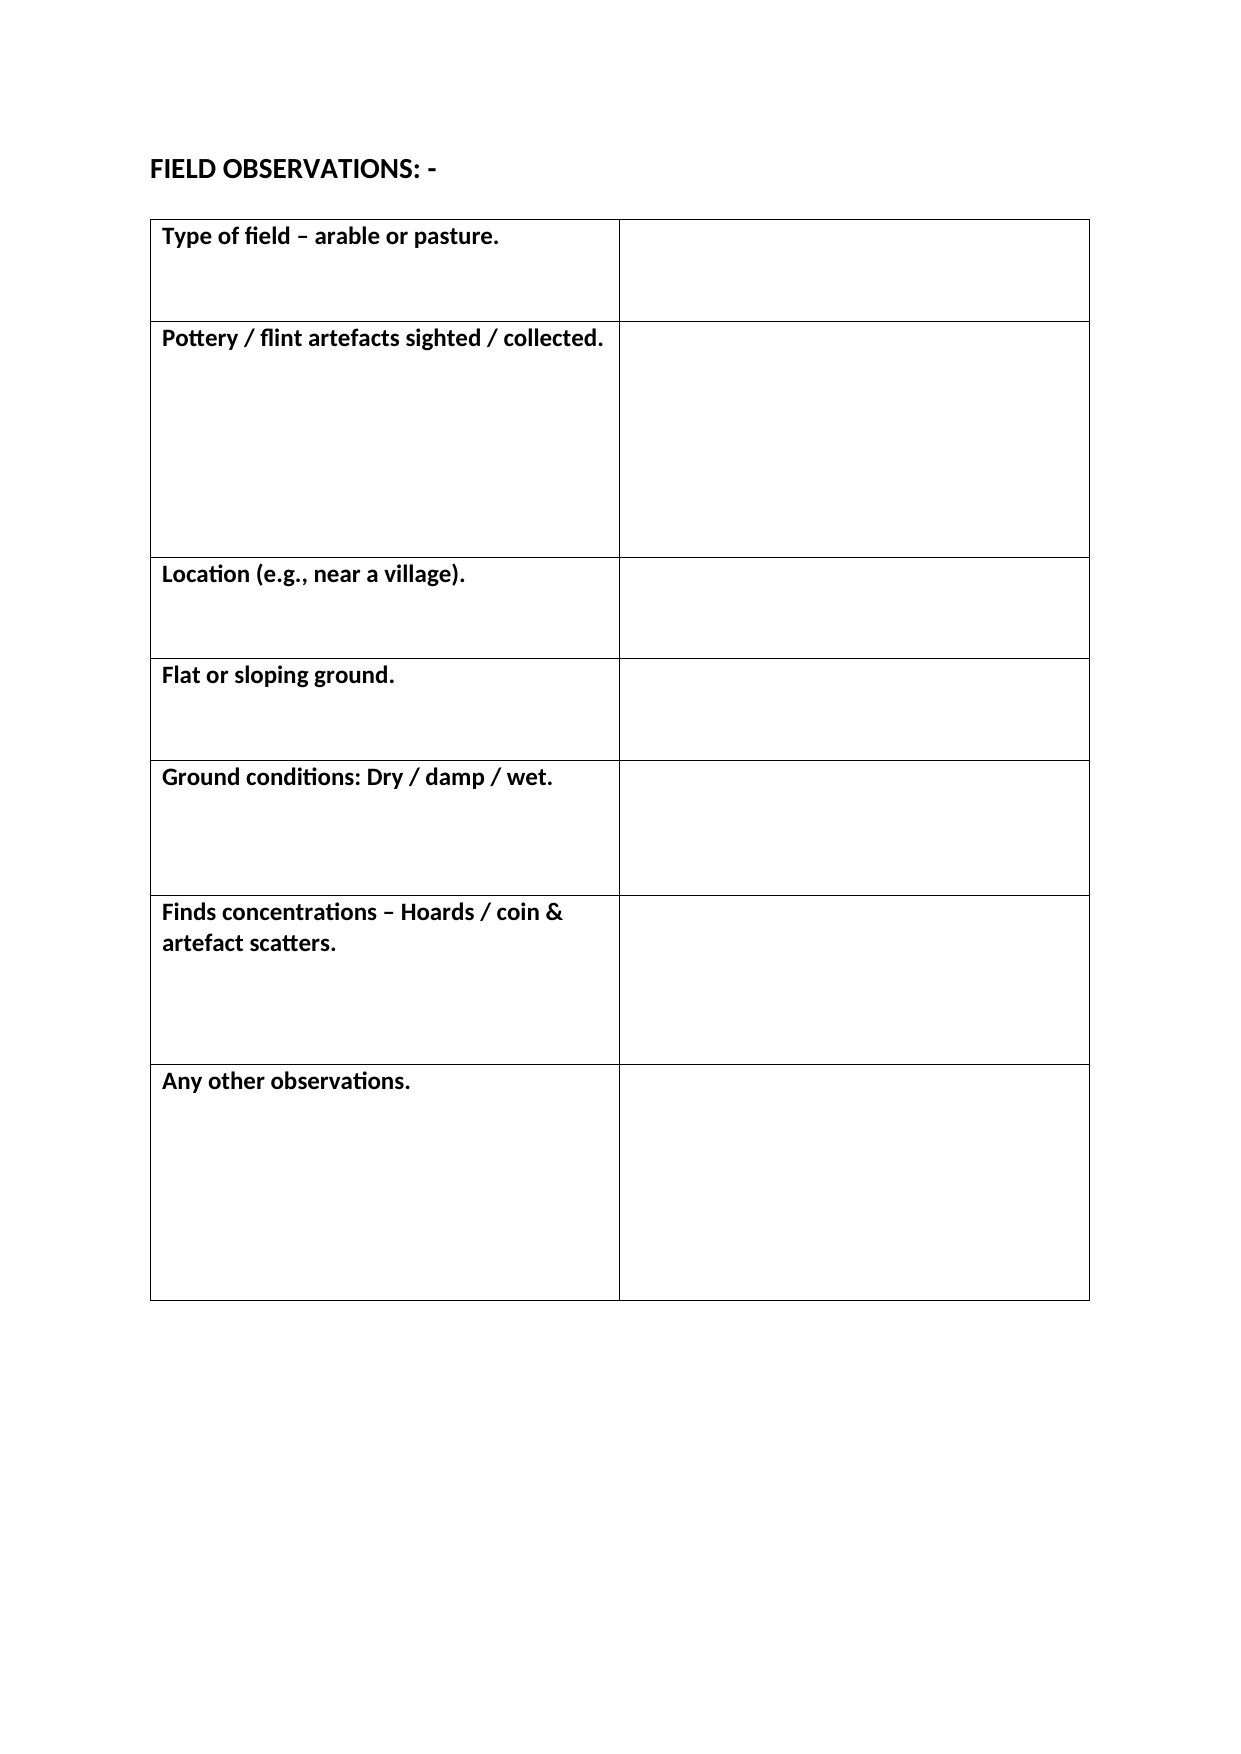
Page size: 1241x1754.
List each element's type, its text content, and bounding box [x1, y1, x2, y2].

table_cell [620, 896, 1089, 1064]
table_cell [620, 322, 1089, 557]
table_header Type of field – arable or pasture. [151, 220, 619, 321]
table_cell Any other observations. [151, 1065, 619, 1300]
text FIELD OBSERVATIONS: - [150, 150, 1090, 186]
table_cell Flat or sloping ground. [151, 659, 619, 760]
table_cell Ground conditions: Dry / damp / wet. [151, 761, 619, 895]
table_cell [620, 1065, 1089, 1300]
table_header [620, 220, 1089, 321]
table_cell Location (e.g., near a village). [151, 558, 619, 658]
table_cell [620, 558, 1089, 658]
table_cell [620, 659, 1089, 760]
table_cell [620, 761, 1089, 895]
table_cell Pottery / flint artefacts sighted / collected. [151, 322, 619, 557]
table_cell Finds concentrations – Hoards / coin & artefact scatters. [151, 896, 619, 1064]
